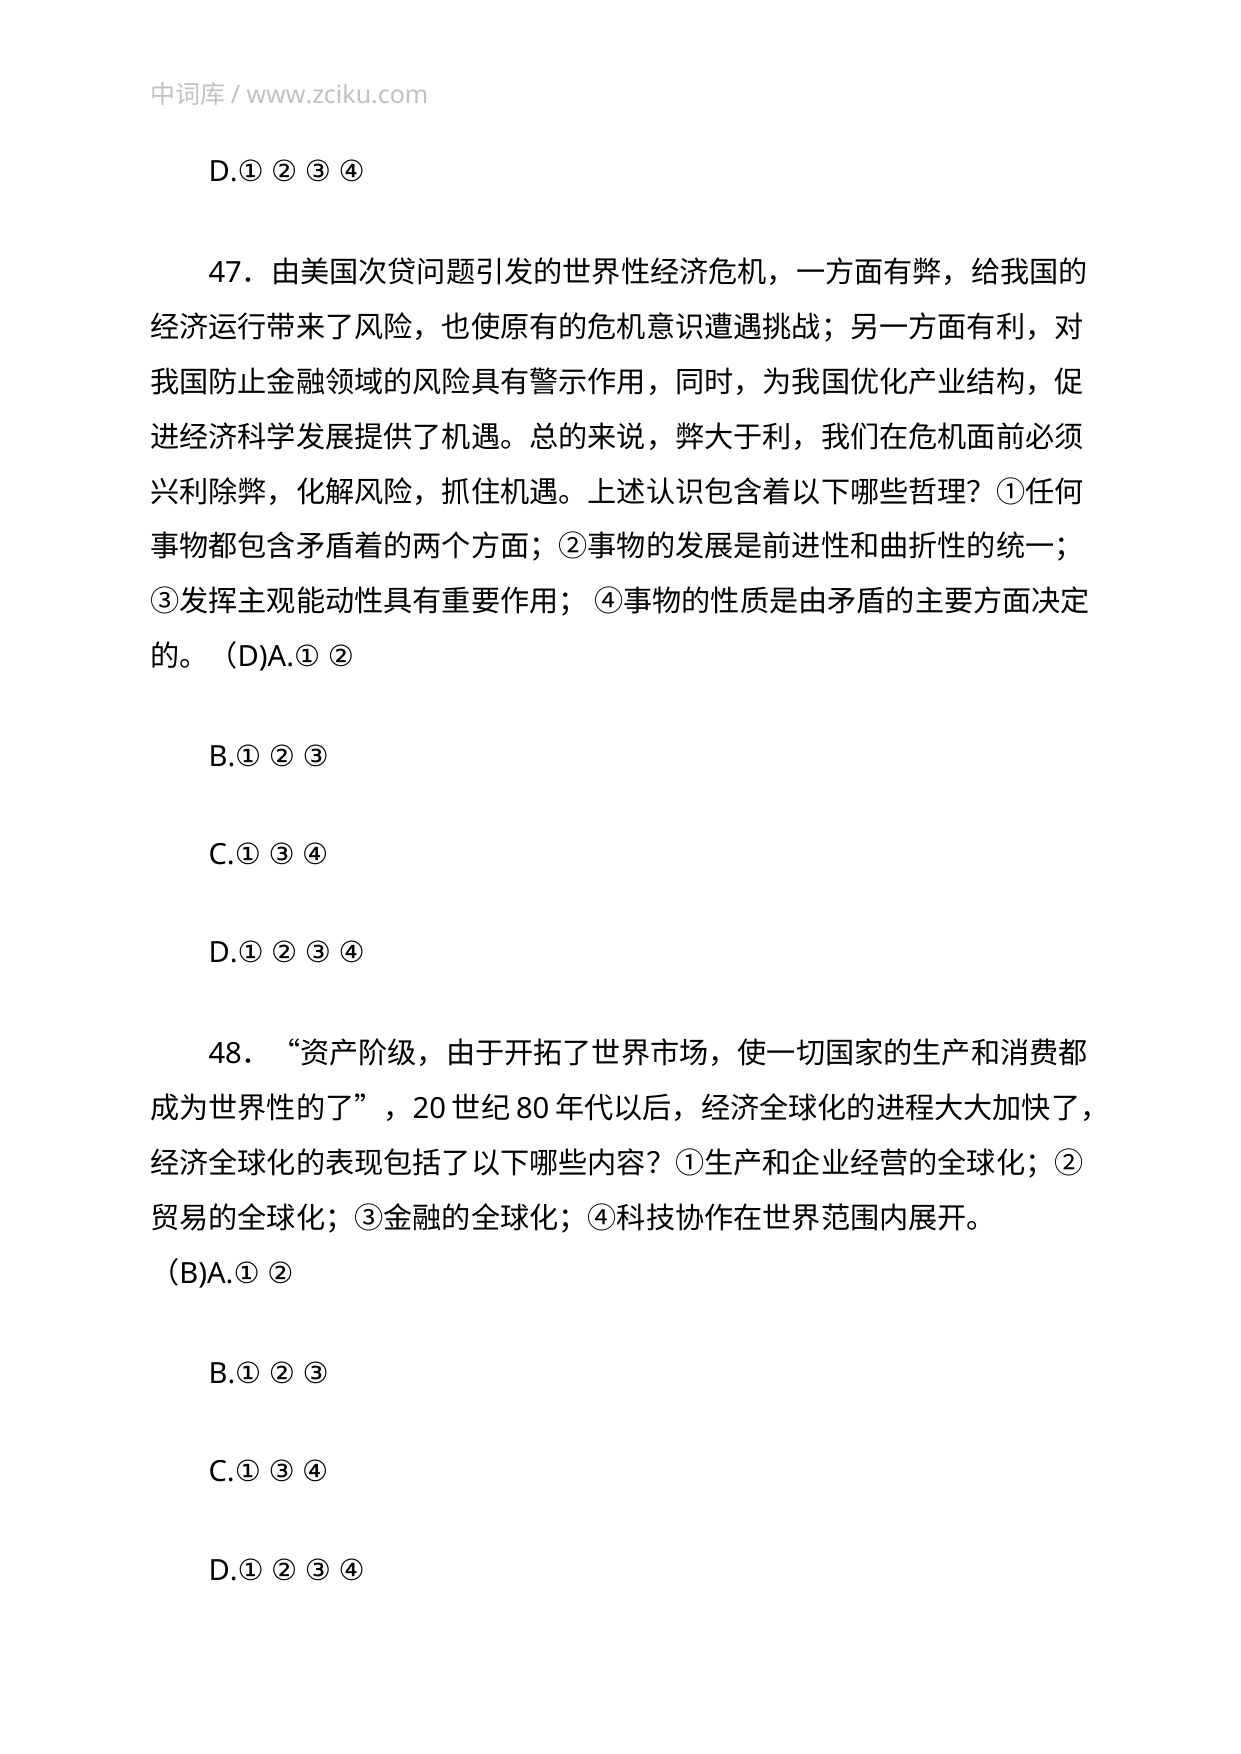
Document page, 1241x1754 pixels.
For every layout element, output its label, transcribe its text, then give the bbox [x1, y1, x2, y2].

text D.① ② ③ ④ [150, 1549, 1090, 1588]
text D.① ② ③ ④ [150, 150, 1090, 190]
text 47．由美国次贷问题引发的世界性经济危机，一方面有弊，给我国的经济运行带来了风险，也使原有的危机意识遭遇挑战；另一方面有利，对我国防止金融领域的风险具有警示作用，同时，为我国优化产业结构，促进经济科学发展提供了机遇。总的来说，弊大于利，我们在危机面前必须兴利除弊，化解风险，抓住机遇。上述认识包含着以下哪些哲理？①任何事物都包含矛盾着的两个方面；②事物的发展是前进性和曲折性的统一；③发挥主观能动性具有重要作用； ④事物的性质是由矛盾的主要方面决定的。（D)A.① ② [150, 248, 1090, 675]
text C.① ③ ④ [150, 1450, 1090, 1490]
text 48．“资产阶级，由于开拓了世界市场，使一切国家的生产和消费都成为世界性的了”，20世纪80年代以后，经济全球化的进程大大加快了，经济全球化的表现包括了以下哪些内容？①生产和企业经营的全球化；②贸易的全球化；③金融的全球化；④科技协作在世界范围内展开。（B)A.① ② [150, 1030, 1090, 1292]
text B.① ② ③ [150, 735, 1090, 774]
text D.① ② ③ ④ [150, 932, 1090, 971]
text B.① ② ③ [150, 1352, 1090, 1392]
text C.① ③ ④ [150, 833, 1090, 873]
